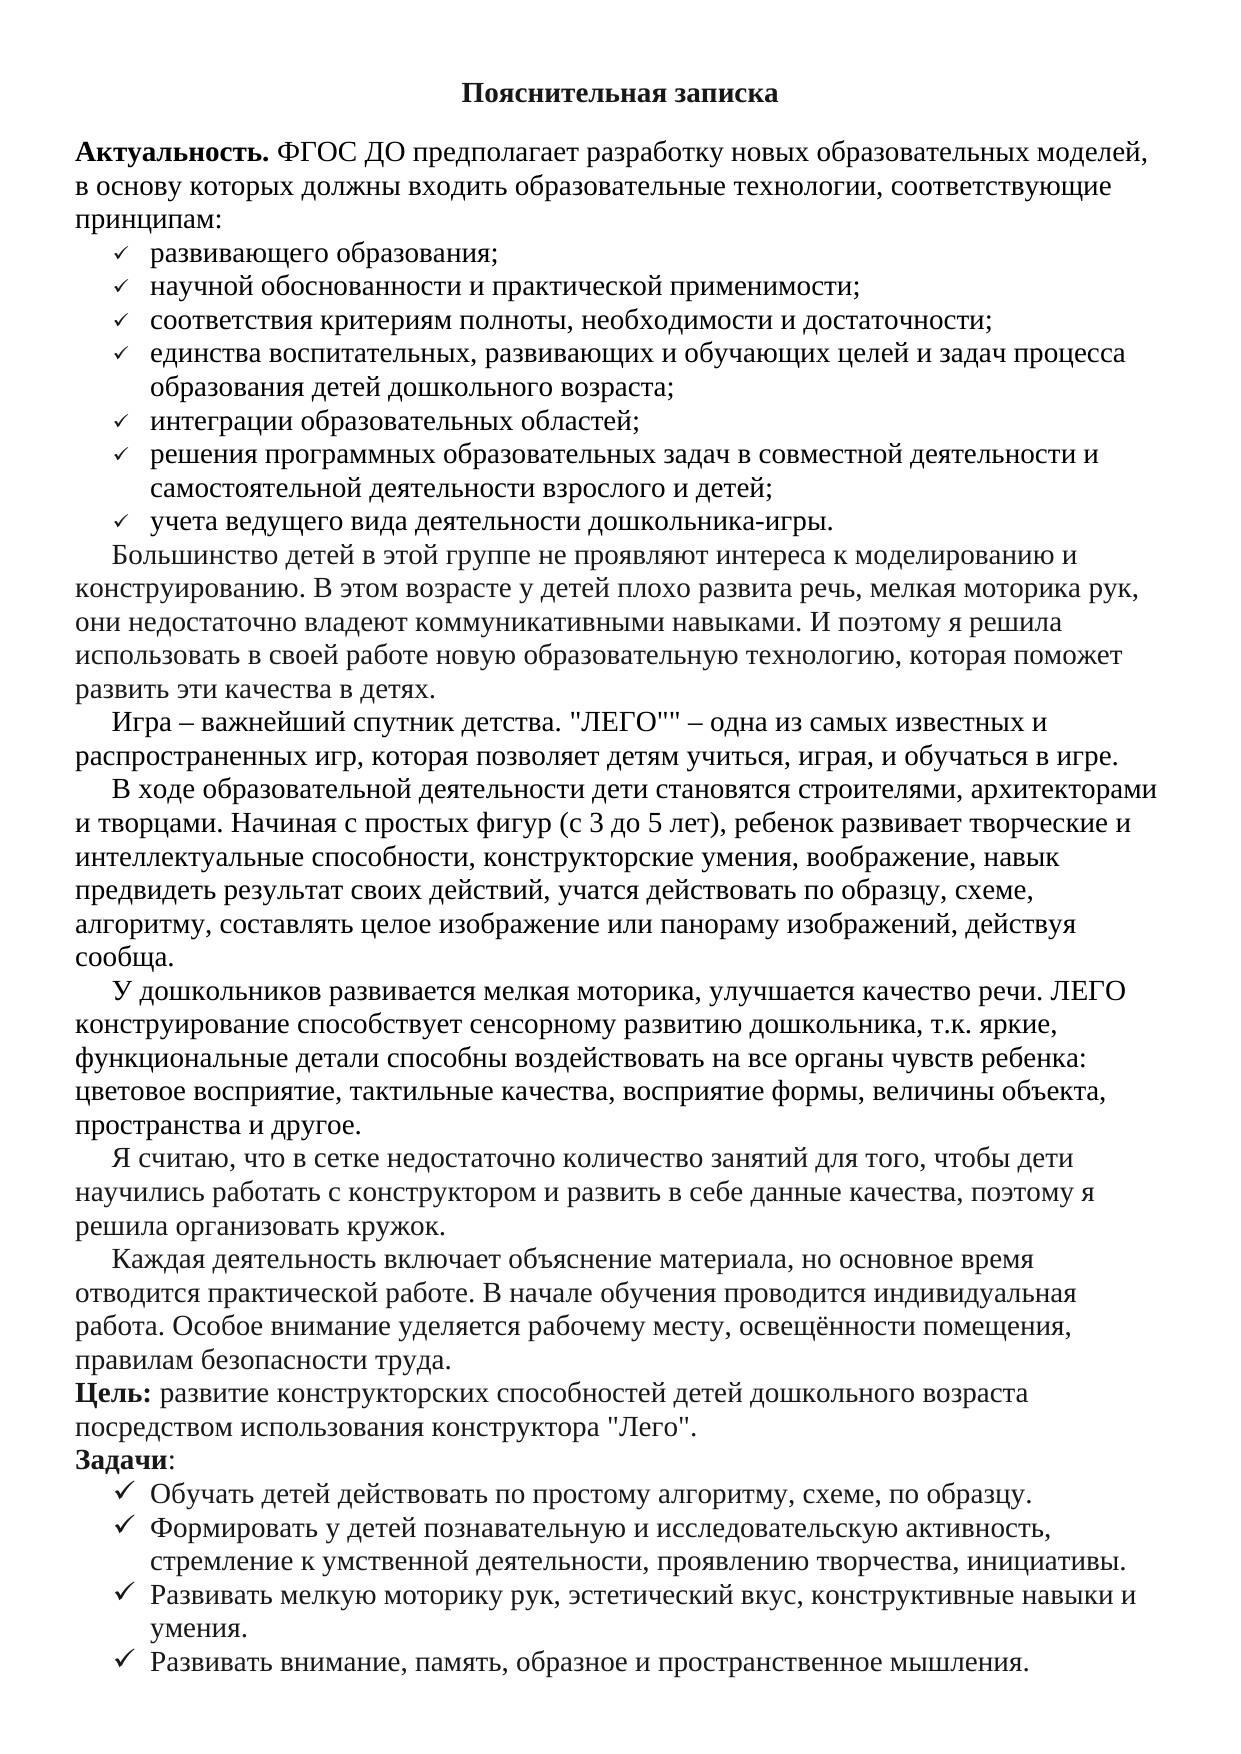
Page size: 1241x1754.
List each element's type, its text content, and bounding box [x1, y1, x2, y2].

text Задачи: [75, 1442, 1165, 1476]
list решения программных образовательных задач в совместной деятельности и самостоятельной деятельности взрослого и детей; [112, 436, 1165, 503]
list Развивать внимание, память, образное и пространственное мышления. [112, 1644, 1165, 1678]
text Каждая деятельность включает объяснение материала, но основное время отводится практической работе. В начале обучения проводится индивидуальная работа. Особое внимание уделяется рабочему месту, освещённости помещения, правилам безопасности труда. [75, 1241, 1165, 1375]
list Развивать мелкую моторику рук, эстетический вкус, конструктивные навыки и умения. [112, 1577, 1165, 1644]
list научной обоснованности и практической применимости; [112, 268, 1165, 302]
list соответствия критериям полноты, необходимости и достаточности; [112, 302, 1165, 336]
list Формировать у детей познавательную и исследовательскую активность, стремление к умственной деятельности, проявлению творчества, инициативы. [112, 1510, 1165, 1577]
list развивающего образования; [112, 235, 1165, 268]
text Цель: развитие конструкторских способностей детей дошкольного возраста посредством использования конструктора "Лего". [75, 1375, 1165, 1442]
text Я считаю, что в сетке недостаточно количество занятий для того, чтобы дети научились работать с конструктором и развить в себе данные качества, поэтому я решила организовать кружок. [75, 1141, 1165, 1241]
text В ходе образовательной деятельности дети становятся строителями, архитекторами и творцами. Начиная с простых фигур (с 3 до 5 лет), ребенок развивает творческие и интеллектуальные способности, конструкторские умения, воображение, навык предвидеть результат своих действий, учатся действовать по образцу, схеме, алгоритму, составлять целое изображение или панораму изображений, действуя сообща. [75, 772, 1165, 973]
text Пояснительная записка [75, 75, 1165, 108]
text Актуальность. ФГОС ДО предполагает разработку новых образовательных моделей, в основу которых должны входить образовательные технологии, соответствующие принципам: [75, 134, 1165, 235]
list учета ведущего вида деятельности дошкольника-игры. [112, 503, 1165, 537]
text Большинство детей в этой группе не проявляют интереса к моделированию и конструированию. В этом возрасте у детей плохо развита речь, мелкая моторика рук, они недостаточно владеют коммуникативными навыками. И поэтому я решила использовать в своей работе новую образовательную технологию, которая поможет развить эти качества в детях. [75, 537, 1165, 704]
text У дошкольников развивается мелкая моторика, улучшается качество речи. ЛЕГО конструирование способствует сенсорному развитию дошкольника, т.к. яркие, функциональные детали способны воздействовать на все органы чувств ребенка: цветовое восприятие, тактильные качества, восприятие формы, величины объекта, пространства и другое. [75, 973, 1165, 1141]
text Игра – важнейший спутник детства. "ЛЕГО"" – одна из самых известных и распространенных игр, которая позволяет детям учиться, играя, и обучаться в игре. [75, 704, 1165, 772]
list единства воспитательных, развивающих и обучающих целей и задач процесса образования детей дошкольного возраста; [112, 336, 1165, 403]
list интеграции образовательных областей; [112, 403, 1165, 436]
list Обучать детей действовать по простому алгоритму, схеме, по образцу. [112, 1476, 1165, 1510]
